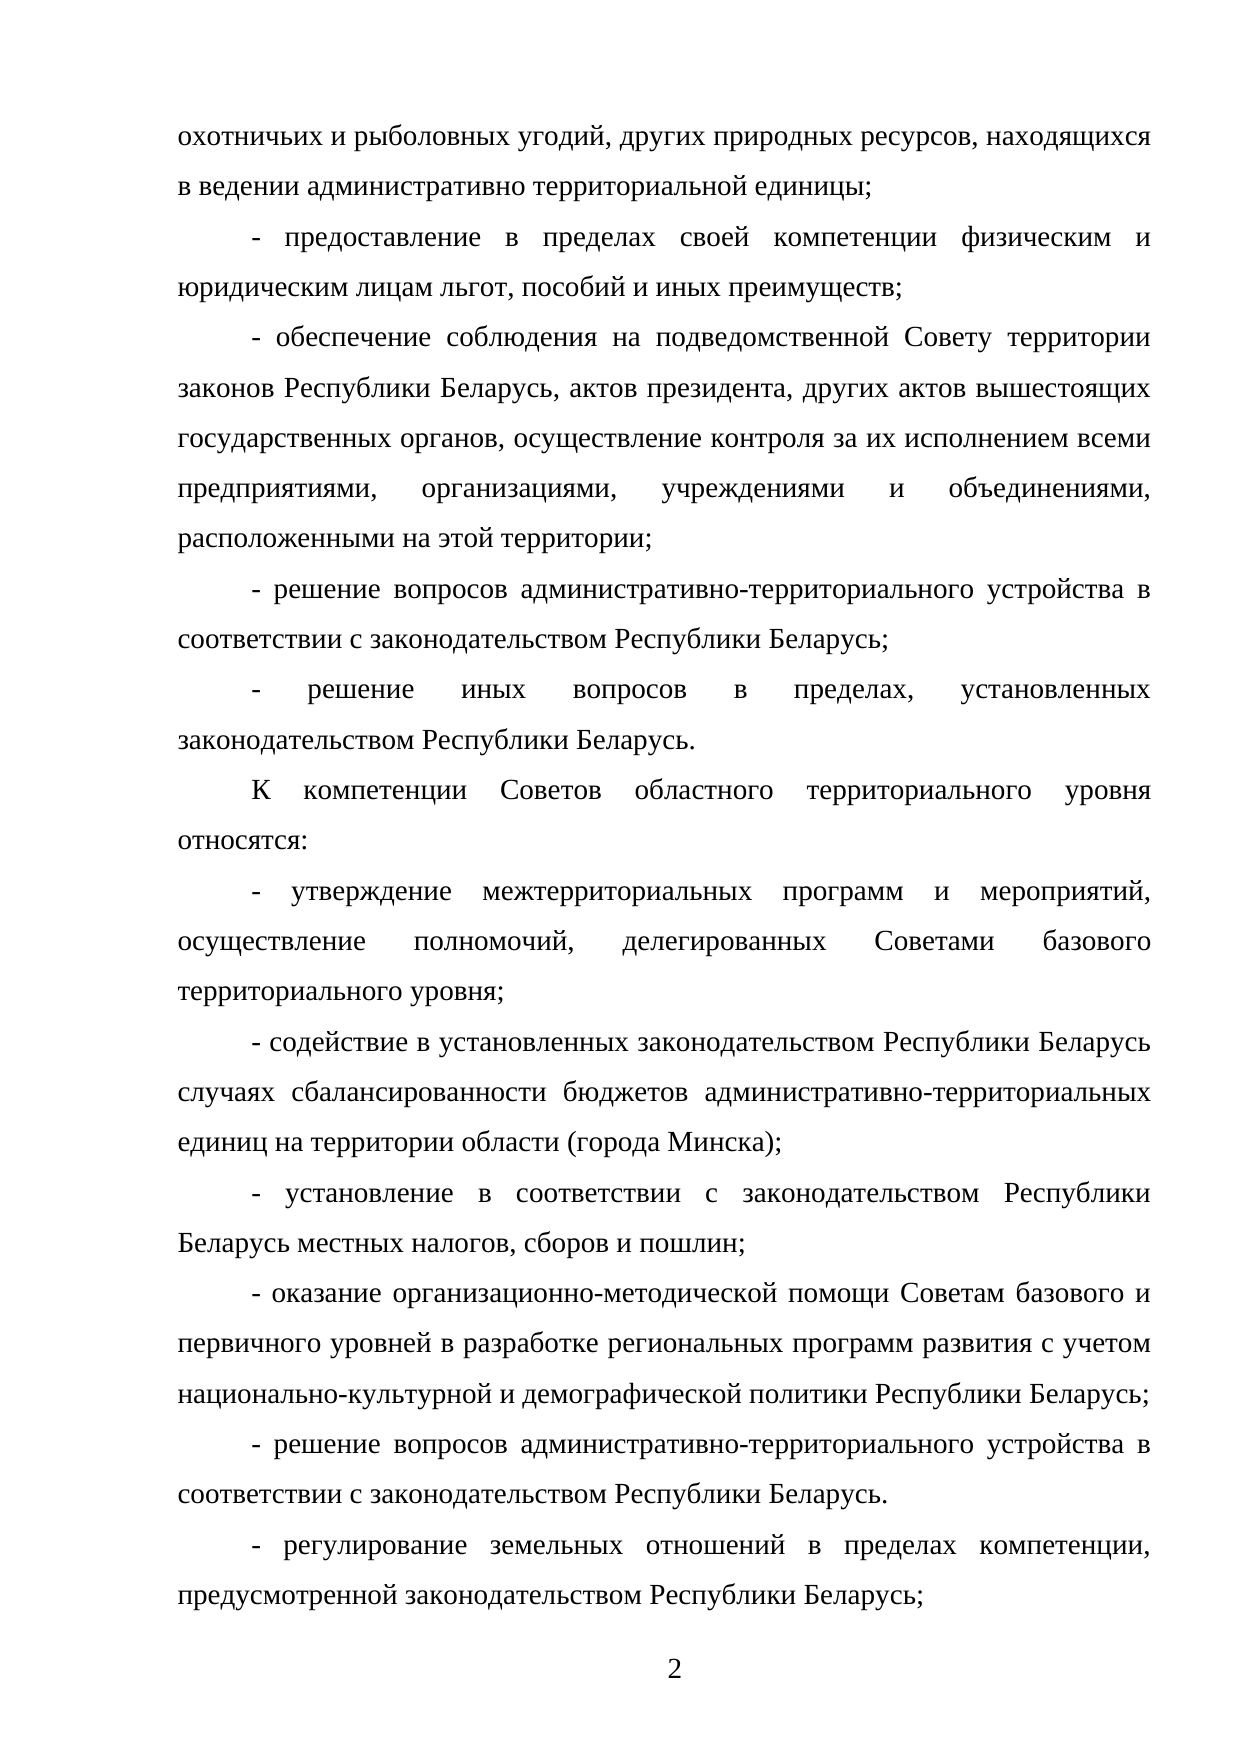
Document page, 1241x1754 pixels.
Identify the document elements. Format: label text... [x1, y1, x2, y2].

text - обеспечение соблюдения на подведомственной Совету территории законов Республики Беларусь, актов президента, других актов вышестоящих государственных органов, осуществление контроля за их исполнением всеми предприятиями, организациями, учреждениями и объединениями, расположенными на этой территории; [177, 319, 1152, 554]
text - содействие в установленных законодательством Республики Беларусь случаях сбалансированности бюджетов административно-территориальных единиц на территории области (города Минска); [177, 1024, 1152, 1158]
text - решение вопросов административно-территориального устройства в соответствии с законодательством Республики Беларусь. [177, 1426, 1152, 1510]
text - регулирование земельных отношений в пределах компетенции, предусмотренной законодательством Республики Беларусь; [177, 1527, 1152, 1611]
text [177, 118, 1152, 202]
text - решение иных вопросов в пределах, установленных законодательством Республики Беларусь. [177, 672, 1152, 755]
text К компетенции Советов областного территориального уровня относятся: [177, 772, 1152, 856]
text - решение вопросов административно-территориального устройства в соответствии с законодательством Республики Беларусь; [177, 571, 1152, 655]
text - установление в соответствии с законодательством Республики Беларусь местных налогов, сборов и пошлин; [177, 1175, 1152, 1258]
text - предоставление в пределах своей компетенции физическим и юридическим лицам льгот, пособий и иных преимуществ; [177, 219, 1152, 303]
text - утверждение межтерриториальных программ и мероприятий, осуществление полномочий, делегированных Советами базового территориального уровня; [177, 873, 1152, 1007]
text - оказание организационно-методической помощи Советам базового и первичного уровней в разработке региональных программ развития с учетом национально-культурной и демографической политики Республики Беларусь; [177, 1275, 1152, 1409]
